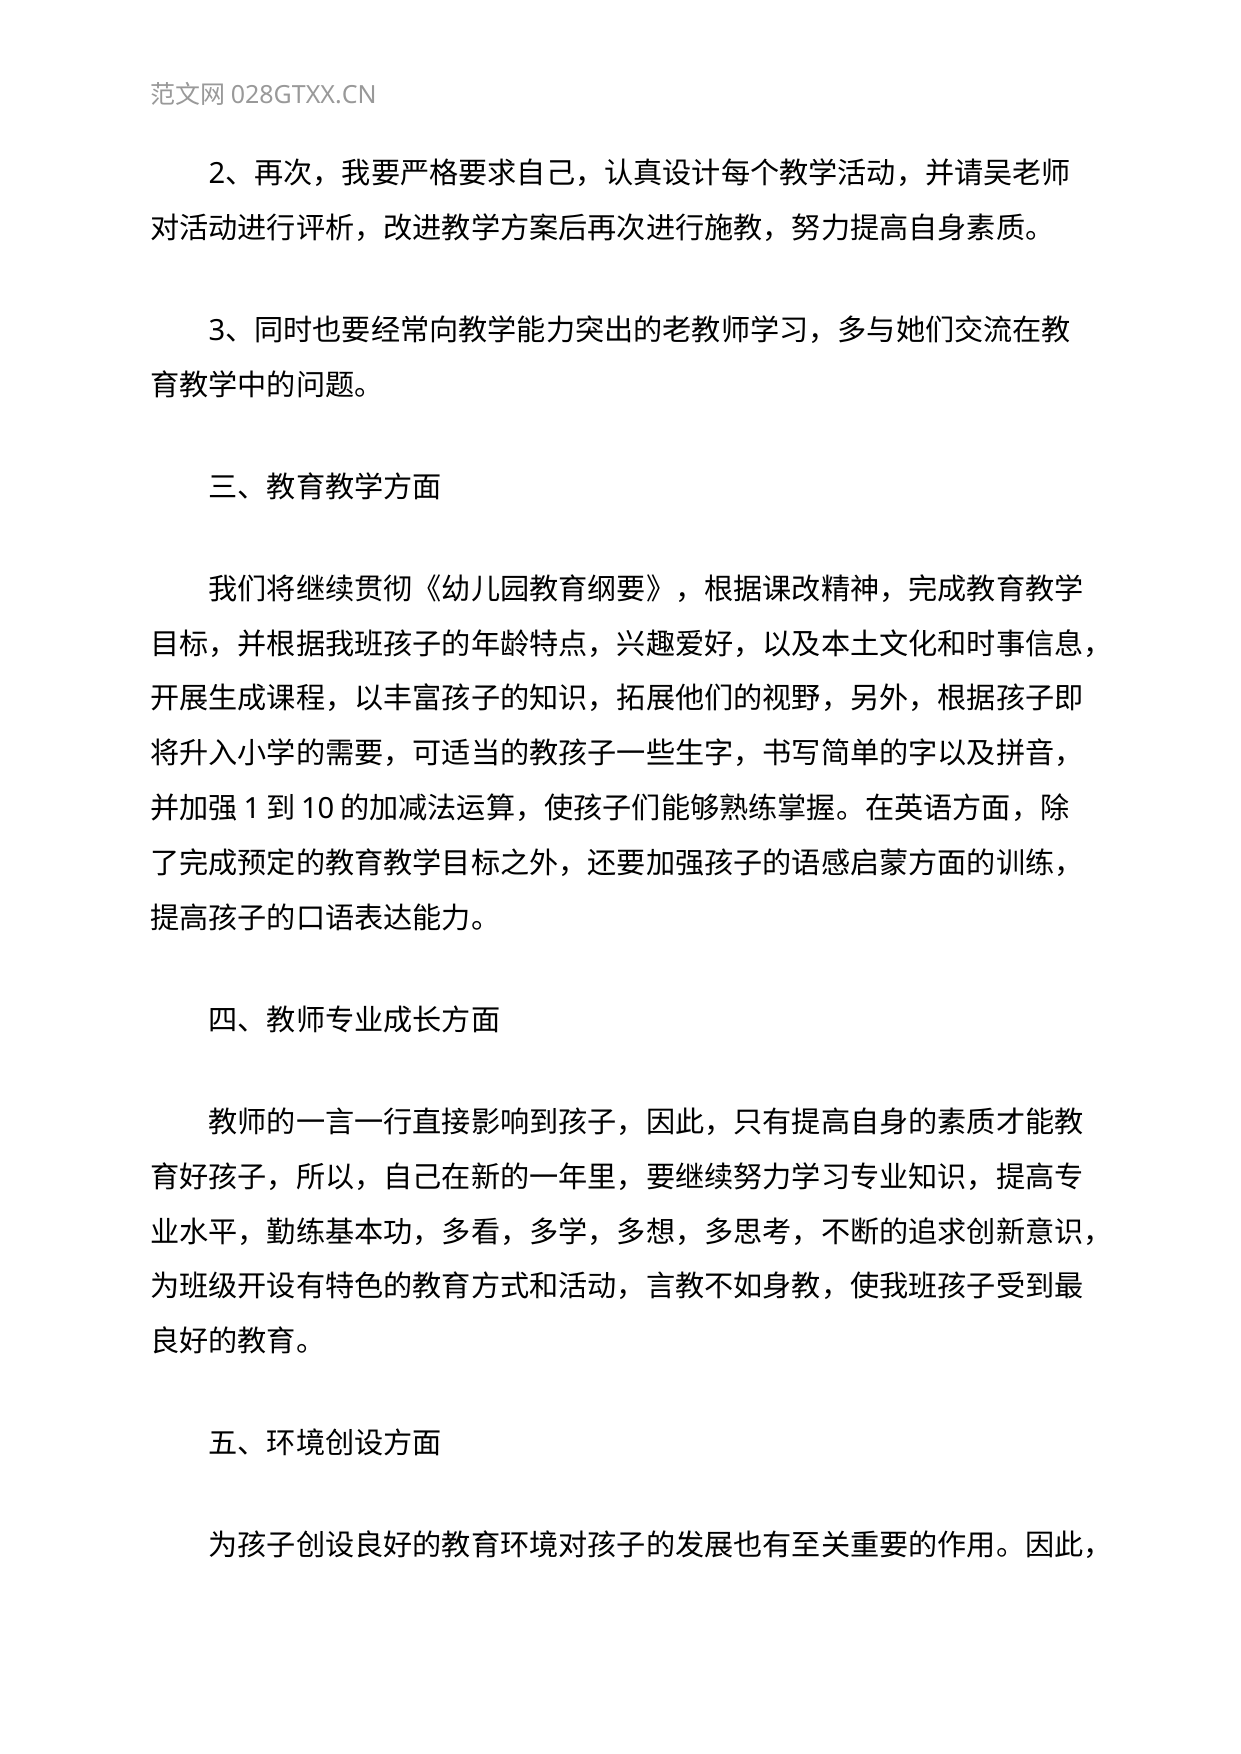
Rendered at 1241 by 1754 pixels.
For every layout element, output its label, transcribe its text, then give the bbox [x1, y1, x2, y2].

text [150, 1521, 1090, 1564]
text 我们将继续贯彻《幼儿园教育纲要》，根据课改精神，完成教育教学目标，并根据我班孩子的年龄特点，兴趣爱好，以及本土文化和时事信息，开展生成课程，以丰富孩子的知识，拓展他们的视野，另外，根据孩子即将升入小学的需要，可适当的教孩子一些生字，书写简单的字以及拼音，并加强1到10的加减法运算，使孩子们能够熟练掌握。在英语方面，除了完成预定的教育教学目标之外，还要加强孩子的语感启蒙方面的训练，提高孩子的口语表达能力。 [150, 565, 1090, 937]
text 四、教师专业成长方面 [150, 997, 1090, 1039]
text 2、再次，我要严格要求自己，认真设计每个教学活动，并请吴老师对活动进行评析，改进教学方案后再次进行施教，努力提高自身素质。 [150, 150, 1090, 247]
text 五、环境创设方面 [150, 1420, 1090, 1462]
text 教师的一言一行直接影响到孩子，因此，只有提高自身的素质才能教育好孩子，所以，自己在新的一年里，要继续努力学习专业知识，提高专业水平，勤练基本功，多看，多学，多想，多思考，不断的追求创新意识，为班级开设有特色的教育方式和活动，言教不如身教，使我班孩子受到最良好的教育。 [150, 1098, 1090, 1360]
text 3、同时也要经常向教学能力突出的老教师学习，多与她们交流在教育教学中的问题。 [150, 307, 1090, 404]
text 三、教育教学方面 [150, 463, 1090, 506]
